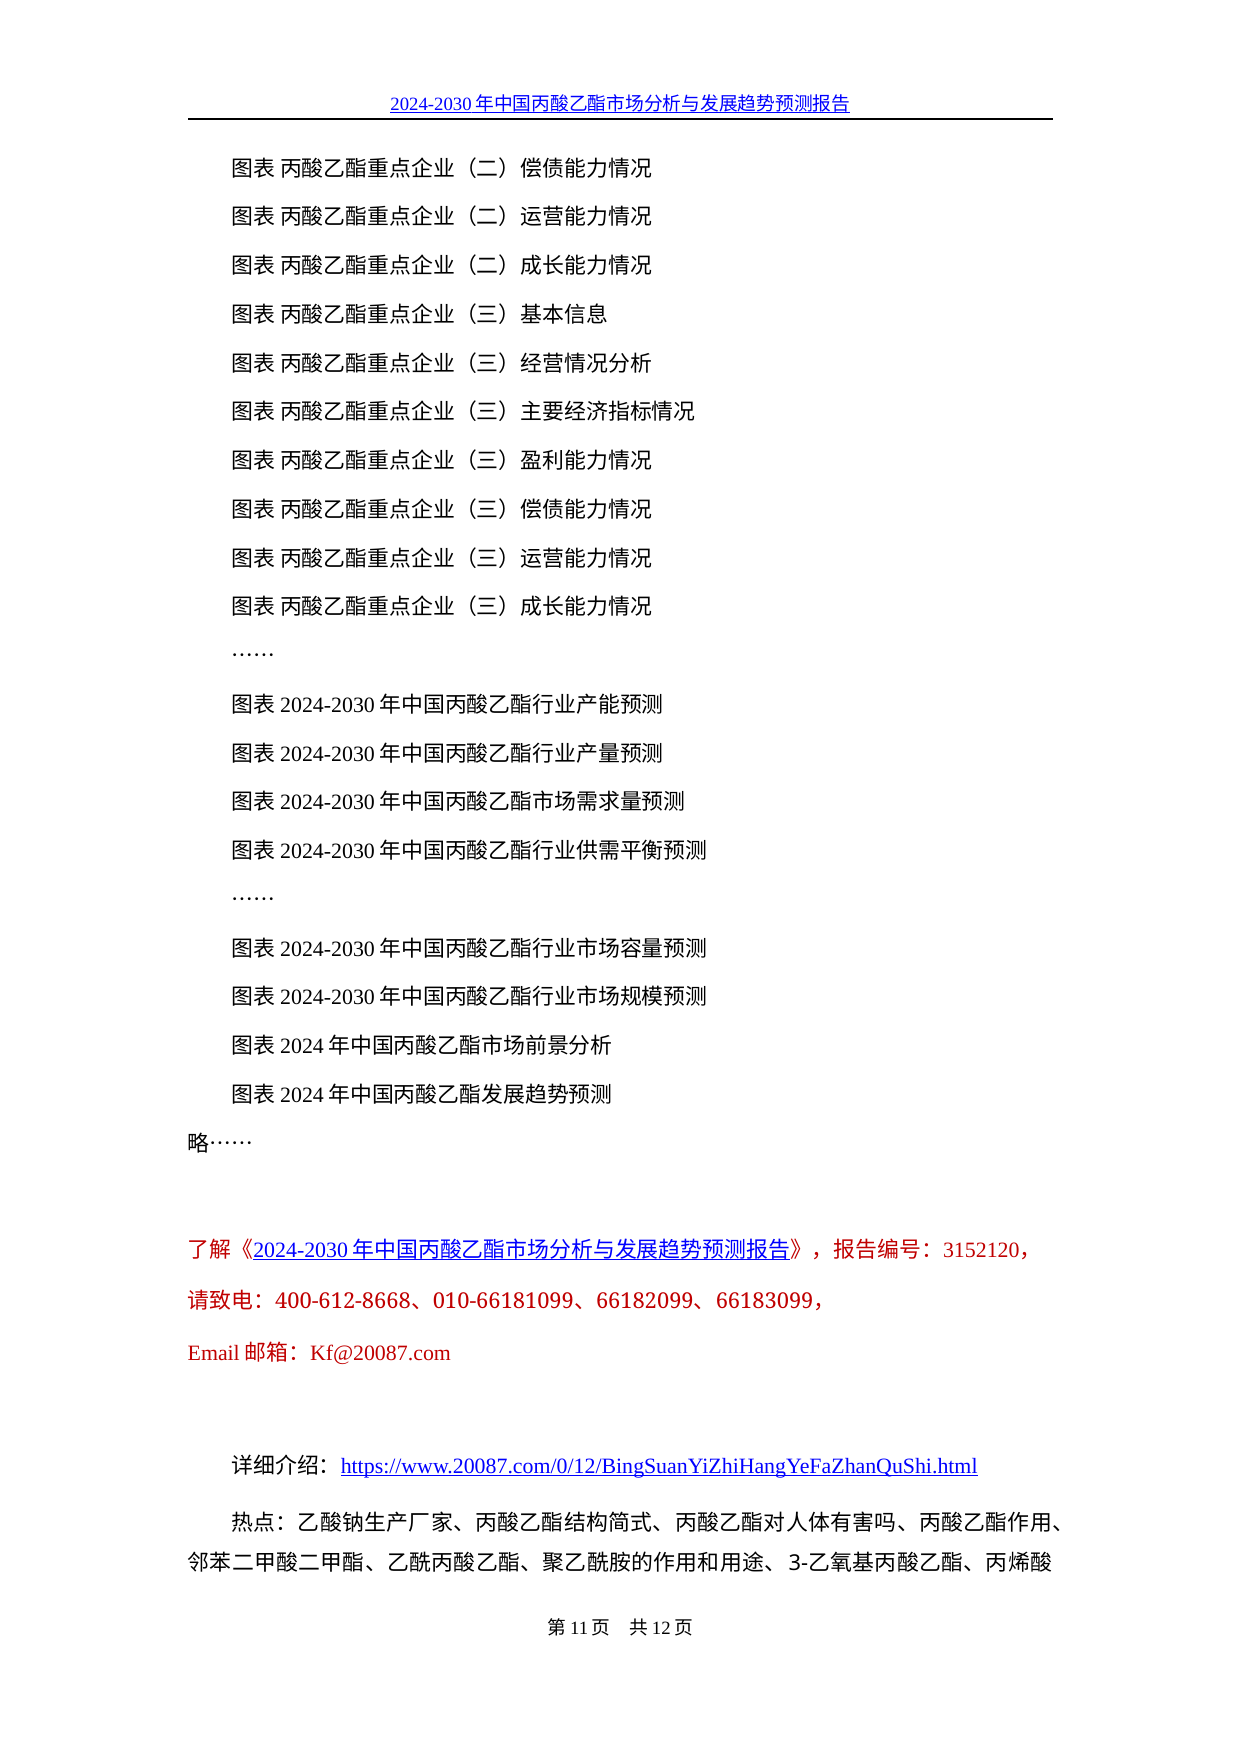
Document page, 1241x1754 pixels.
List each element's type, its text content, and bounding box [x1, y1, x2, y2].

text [187, 150, 1053, 1158]
text 请致电：400-612-8668、010-66181099、66182099、66183099， [187, 1283, 1053, 1316]
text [187, 1504, 1053, 1577]
text 了解《2024-2030年中国丙酸乙酯市场分析与发展趋势预测报告》，报告编号：3152120， [187, 1232, 1053, 1264]
text 详细介绍：https://www.20087.com/0/12/BingSuanYiZhiHangYeFaZhanQuShi.html [187, 1448, 1053, 1480]
text Email邮箱：Kf@20087.com [187, 1335, 1053, 1367]
